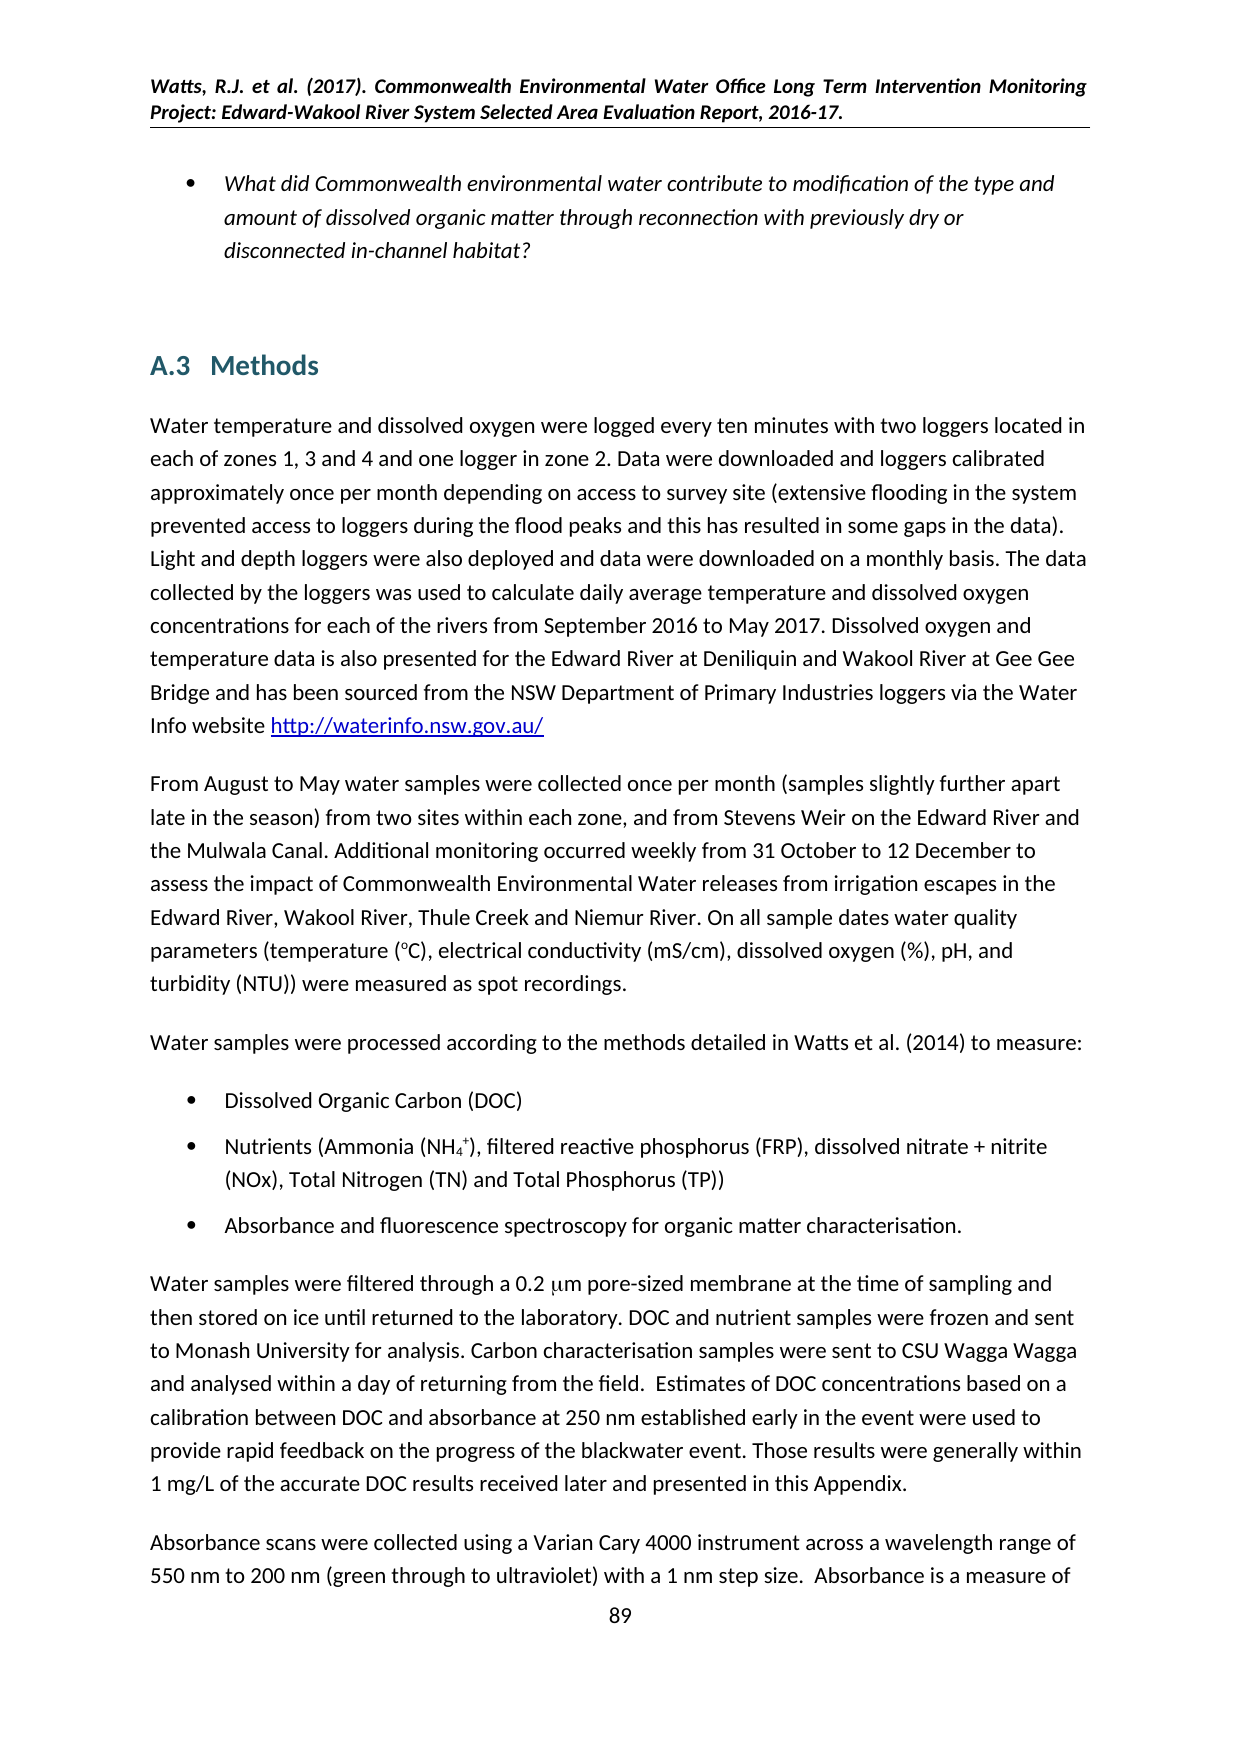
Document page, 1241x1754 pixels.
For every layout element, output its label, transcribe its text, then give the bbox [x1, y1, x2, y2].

list Nutrients (Ammonia (NH4+), filtered reactive phosphorus (FRP), dissolved nitrate + nitrite (NOx), Total Nitrogen (TN) and Total Phosphorus (TP)) [187, 1128, 1090, 1194]
text Water temperature and dissolved oxygen were logged every ten minutes with two loggers located in each of zones 1, 3 and 4 and one logger in zone 2. Data were downloaded and loggers calibrated approximately once per month depending on access to survey site (extensive flooding in the system prevented access to loggers during the flood peaks and this has resulted in some gaps in the data). Light and depth loggers were also deployed and data were downloaded on a monthly basis. The data collected by the loggers was used to calculate daily average temperature and dissolved oxygen concentrations for each of the rivers from September 2016 to May 2017. Dissolved oxygen and temperature data is also presented for the Edward River at Deniliquin and Wakool River at Gee Gee Bridge and has been sourced from the NSW Department of Primary Industries loggers via the Water Info website http://waterinfo.nsw.gov.au/ [150, 407, 1090, 740]
text A.3 Methods [150, 348, 1090, 382]
text From August to May water samples were collected once per month (samples slightly further apart late in the season) from two sites within each zone, and from Stevens Weir on the Edward River and the Mulwala Canal. Additional monitoring occurred weekly from 31 October to 12 December to assess the impact of Commonwealth Environmental Water releases from irrigation escapes in the Edward River, Wakool River, Thule Creek and Niemur River. On all sample dates water quality parameters (temperature (oC), electrical conductivity (mS/cm), dissolved oxygen (%), pH, and turbidity (NTU)) were measured as spot recordings. [150, 765, 1090, 998]
text Water samples were filtered through a 0.2 m pore-sized membrane at the time of sampling and then stored on ice until returned to the laboratory. DOC and nutrient samples were frozen and sent to Monash University for analysis. Carbon characterisation samples were sent to CSU Wagga Wagga and analysed within a day of returning from the field. Estimates of DOC concentrations based on a calibration between DOC and absorbance at 250 nm established early in the event were used to provide rapid feedback on the progress of the blackwater event. Those results were generally within 1 mg/L of the accurate DOC results received later and presented in this Appendix. [150, 1265, 1090, 1498]
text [150, 1523, 1090, 1590]
list Dissolved Organic Carbon (DOC) [187, 1082, 1090, 1115]
list Absorbance and fluorescence spectroscopy for organic matter characterisation. [187, 1207, 1090, 1240]
list What did Commonwealth environmental water contribute to modification of the type and amount of dissolved organic matter through reconnection with previously dry or disconnected in-channel habitat? [187, 165, 1090, 265]
text Water samples were processed according to the methods detailed in Watts et al. (2014) to measure: [150, 1023, 1090, 1057]
